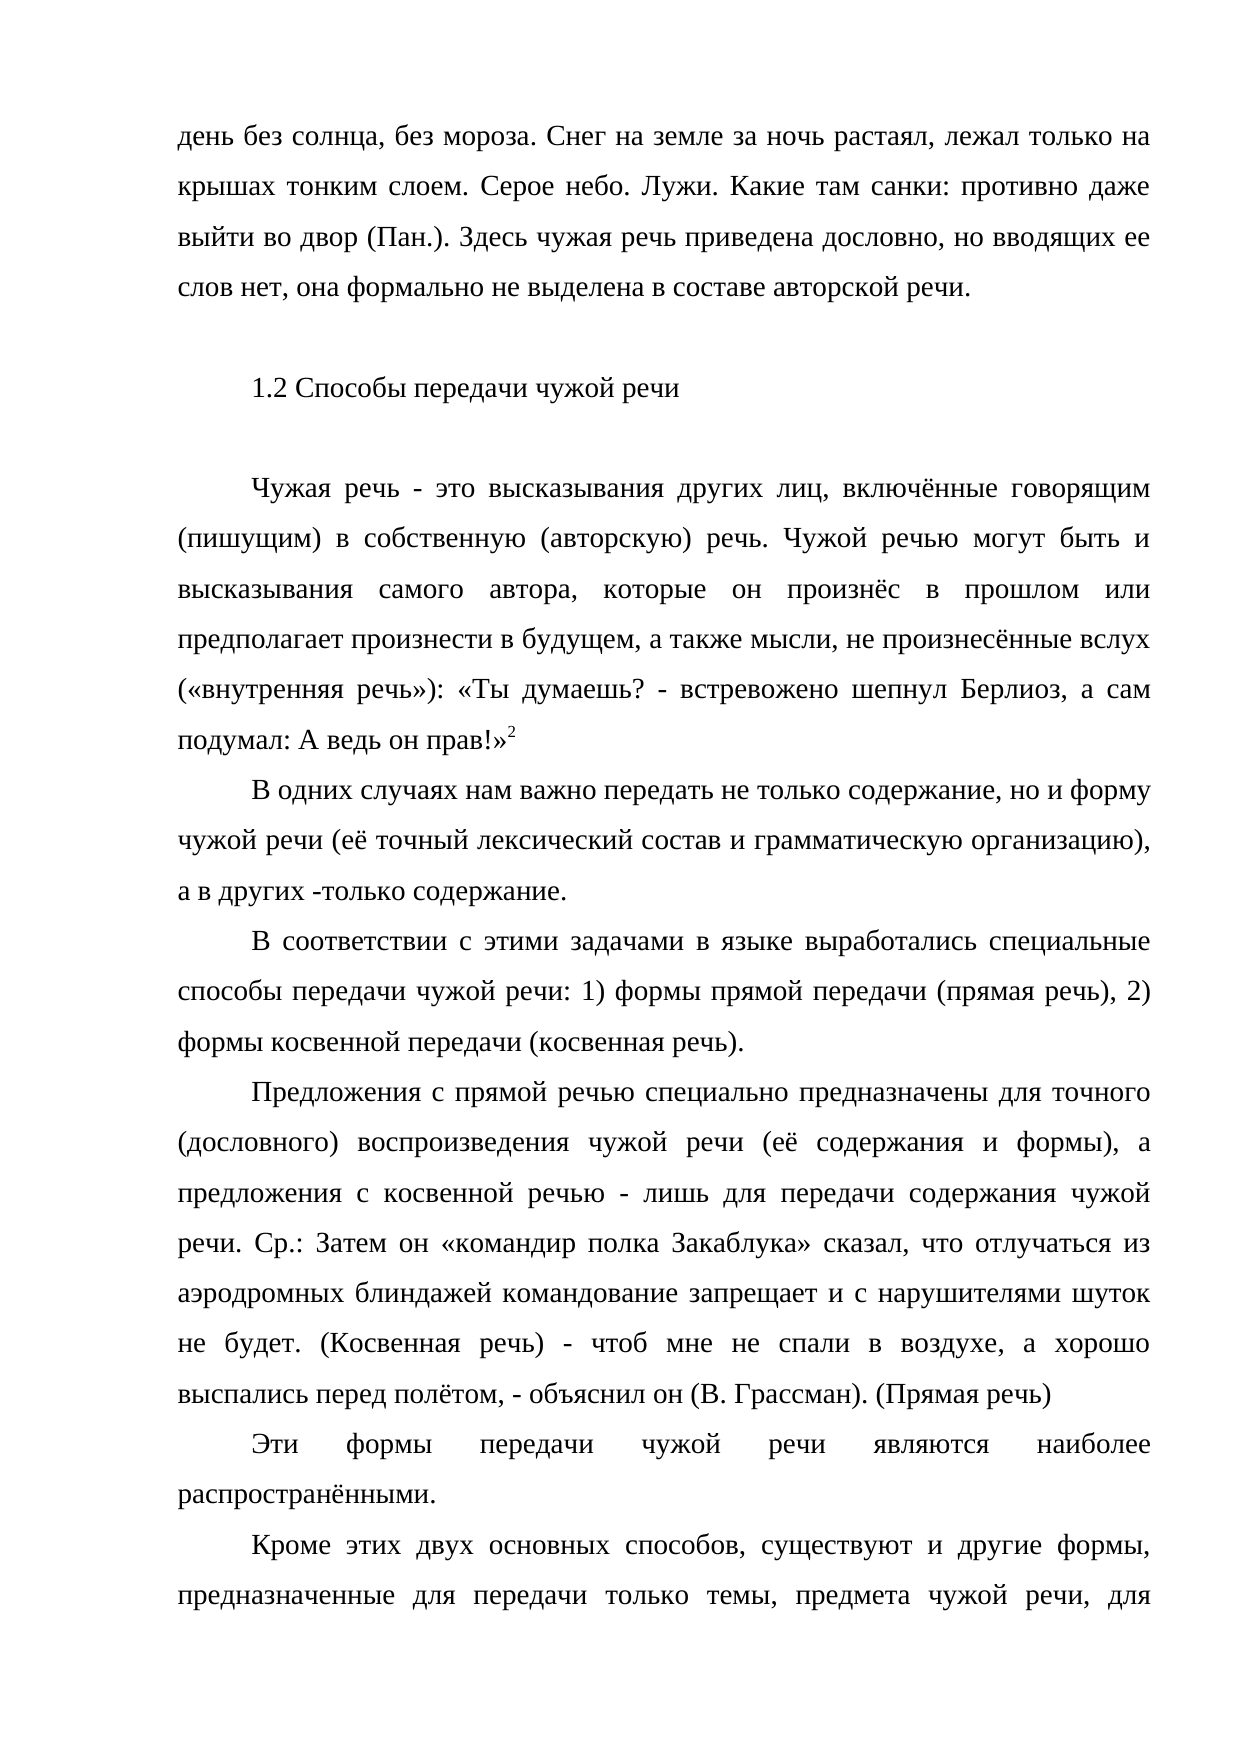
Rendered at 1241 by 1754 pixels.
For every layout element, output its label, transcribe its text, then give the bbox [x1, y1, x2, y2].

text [177, 1527, 1152, 1611]
text Эти формы передачи чужой речи являются наиболее распространёнными. [177, 1426, 1152, 1510]
text В соответствии с этими задачами в языке выработались специальные способы передачи чужой речи: 1) формы прямой передачи (прямая речь), 2) формы косвенной передачи (косвенная речь). [177, 923, 1152, 1057]
text 1.2 Способы передачи чужой речи [177, 370, 1152, 403]
text Предложения с прямой речью специально предназначены для точного (дословного) воспроизведения чужой речи (её содержания и формы), а предложения с косвенной речью - лишь для передачи содержания чужой речи. Ср.: Затем он «командир полка Закаблука» сказал, что отлучаться из аэродромных блиндажей командование запрещает и с нарушителями шуток не будет. (Косвенная речь) - чтоб мне не спали в воздухе, а хорошо выспались перед полётом, - объяснил он (В. Грассман). (Прямая речь) [177, 1074, 1152, 1409]
text Чужая речь - это высказывания других лиц, включённые говорящим (пишущим) в собственную (авторскую) речь. Чужой речью могут быть и высказывания самого автора, которые он произнёс в прошлом или предполагает произнести в будущем, а также мысли, не произнесённые вслух («внутренняя речь»): «Ты думаешь? - встревожено шепнул Берлиоз, а сам подумал: А ведь он прав!»2 [177, 470, 1152, 755]
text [177, 118, 1152, 303]
text В одних случаях нам важно передать не только содержание, но и форму чужой речи (её точный лексический состав и грамматическую организацию), а в других -только содержание. [177, 772, 1152, 906]
